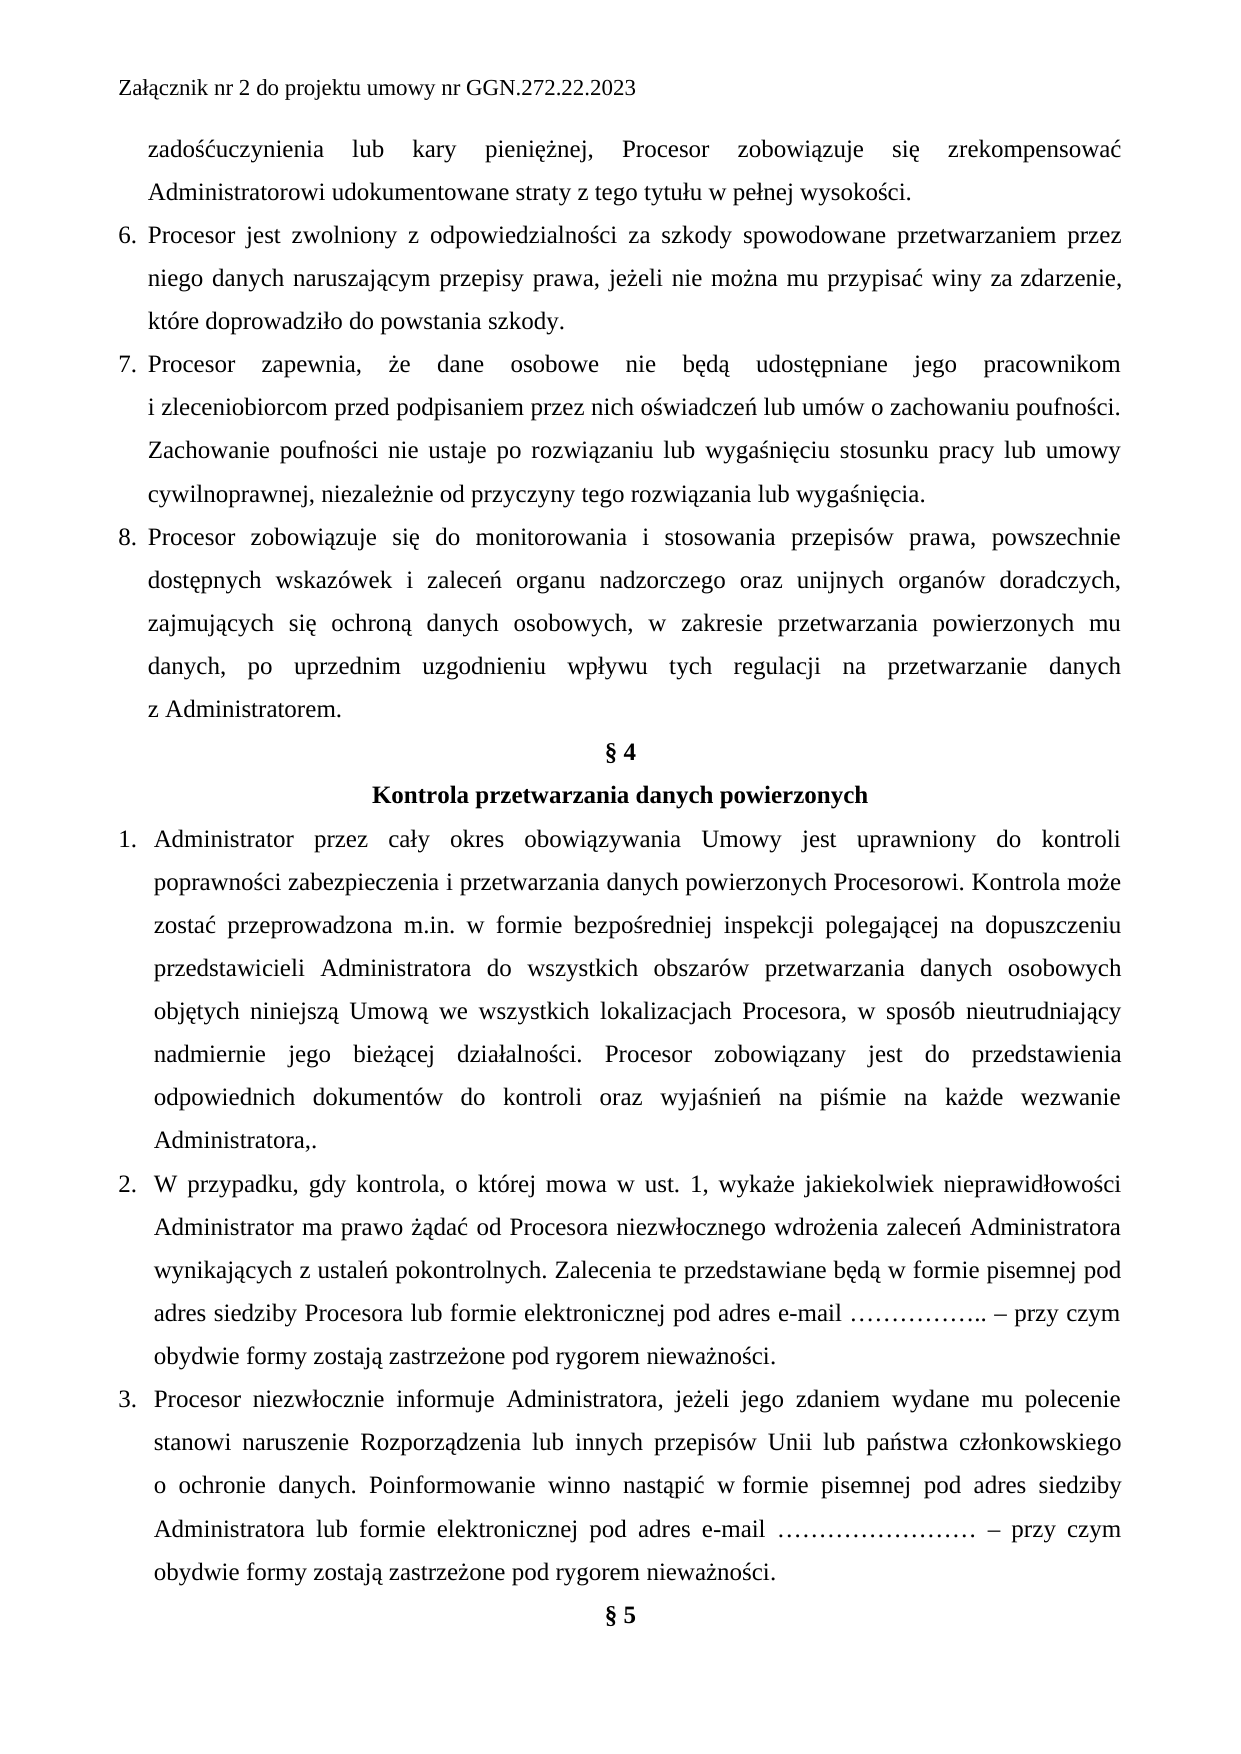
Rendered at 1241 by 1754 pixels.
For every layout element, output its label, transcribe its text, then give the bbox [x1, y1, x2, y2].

text Kontrola przetwarzania danych powierzonych [118, 781, 1122, 809]
list Procesor zobowiązuje się do monitorowania i stosowania przepisów prawa, powszechnie dostępnych wskazówek i zaleceń organu nadzorczego oraz unijnych organów doradczych, zajmujących się ochroną danych osobowych, w zakresie przetwarzania powierzonych mu danych, po uprzednim uzgodnieniu wpływu tych regulacji na przetwarzanie danych z Administratorem. [118, 522, 1122, 723]
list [118, 134, 1122, 206]
text § 5 [118, 1600, 1122, 1629]
list W przypadku, gdy kontrola, o której mowa w ust. 1, wykaże jakiekolwiek nieprawidłowości Administrator ma prawo żądać od Procesora niezwłocznego wdrożenia zaleceń Administratora wynikających z ustaleń pokontrolnych. Zalecenia te przedstawiane będą w formie pisemnej pod adres siedziby Procesora lub formie elektronicznej pod adres e-mail …………….. – przy czym obydwie formy zostają zastrzeżone pod rygorem nieważności. [118, 1169, 1122, 1370]
subtitle § 4 [118, 737, 1122, 766]
list Procesor jest zwolniony z odpowiedzialności za szkody spowodowane przetwarzaniem przez niego danych naruszającym przepisy prawa, jeżeli nie można mu przypisać winy za zdarzenie, które doprowadziło do powstania szkody. [118, 220, 1122, 335]
list Procesor zapewnia, że dane osobowe nie będą udostępniane jego pracownikom i zleceniobiorcom przed podpisaniem przez nich oświadczeń lub umów o zachowaniu poufności. Zachowanie poufności nie ustaje po rozwiązaniu lub wygaśnięciu stosunku pracy lub umowy cywilnoprawnej, niezależnie od przyczyny tego rozwiązania lub wygaśnięcia. [118, 349, 1122, 507]
list Procesor niezwłocznie informuje Administratora, jeżeli jego zdaniem wydane mu polecenie stanowi naruszenie Rozporządzenia lub innych przepisów Unii lub państwa członkowskiego o ochronie danych. Poinformowanie winno nastąpić w formie pisemnej pod adres siedziby Administratora lub formie elektronicznej pod adres e-mail …………………… – przy czym obydwie formy zostają zastrzeżone pod rygorem nieważności. [118, 1384, 1122, 1586]
list Administrator przez cały okres obowiązywania Umowy jest uprawniony do kontroli poprawności zabezpieczenia i przetwarzania danych powierzonych Procesorowi. Kontrola może zostać przeprowadzona m.in. w formie bezpośredniej inspekcji polegającej na dopuszczeniu przedstawicieli Administratora do wszystkich obszarów przetwarzania danych osobowych objętych niniejszą Umową we wszystkich lokalizacjach Procesora, w sposób nieutrudniający nadmiernie jego bieżącej działalności. Procesor zobowiązany jest do przedstawienia odpowiednich dokumentów do kontroli oraz wyjaśnień na piśmie na każde wezwanie Administratora,. [118, 824, 1122, 1154]
